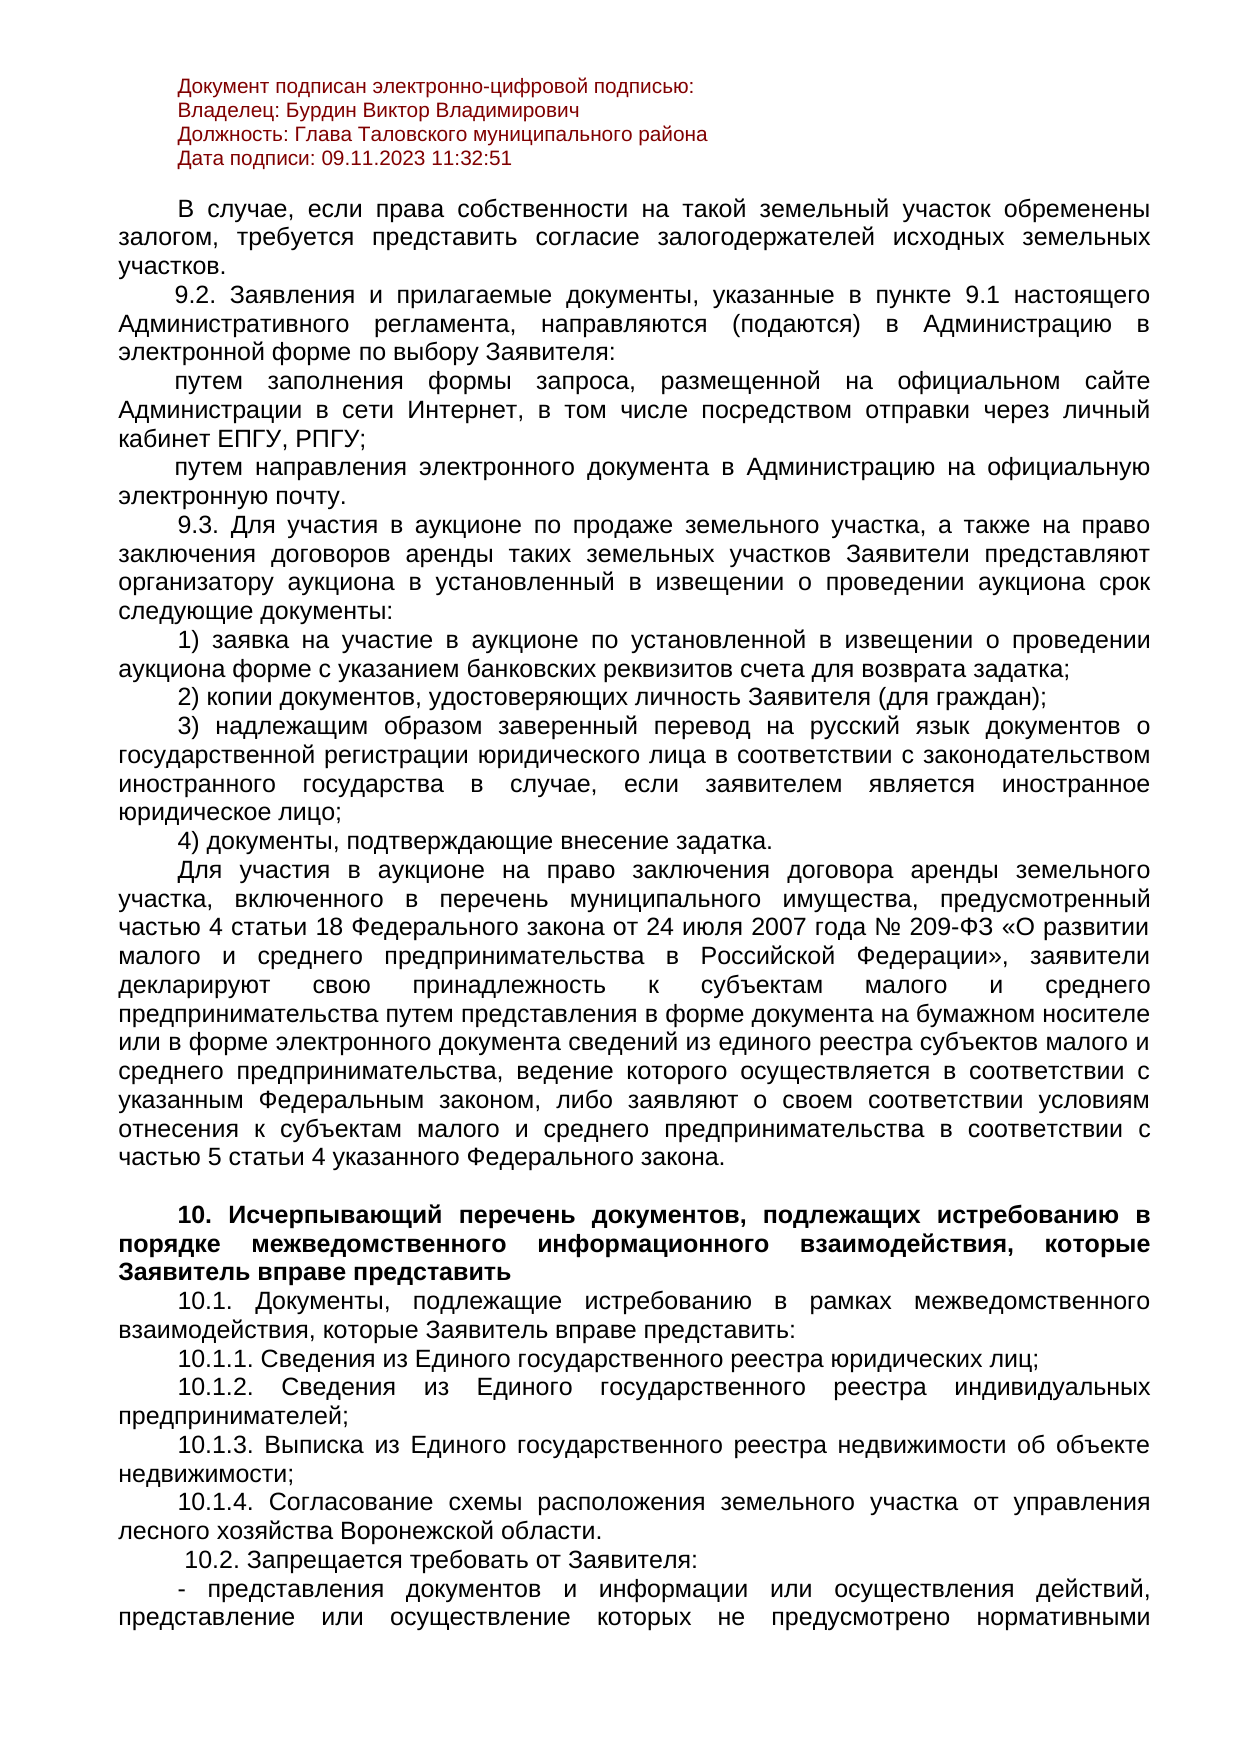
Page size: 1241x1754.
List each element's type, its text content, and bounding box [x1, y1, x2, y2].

text 10.1.4. Согласование схемы расположения земельного участка от управления лесного хозяйства Воронежской области. [118, 1487, 1152, 1545]
list 10.2. Запрещается требовать от Заявителя: [118, 1545, 1152, 1574]
text 4) документы, подтверждающие внесение задатка. [118, 826, 1152, 855]
text 2) копии документов, удостоверяющих личность Заявителя (для граждан); [118, 682, 1152, 711]
text 10.1.3. Выписка из Единого государственного реестра недвижимости об объекте недвижимости; [118, 1430, 1152, 1487]
text 10.1.1. Сведения из Единого государственного реестра юридических лиц; [118, 1344, 1152, 1372]
text 3) надлежащим образом заверенный перевод на русский язык документов о государственной регистрации юридического лица в соответствии с законодательством иностранного государства в случае, если заявителем является иностранное юридическое лицо; [118, 711, 1152, 826]
text 9.2. Заявления и прилагаемые документы, указанные в пункте 9.1 настоящего Административного регламента, направляются (подаются) в Администрацию в электронной форме по выбору Заявителя: [118, 280, 1152, 366]
text Для участия в аукционе на право заключения договора аренды земельного участка, включенного в перечень муниципального имущества, предусмотренный частью 4 статьи 18 Федерального закона от 24 июля 2007 года № 209-ФЗ «О развитии малого и среднего предпринимательства в Российской Федерации», заявители декларируют свою принадлежность к субъектам малого и среднего предпринимательства путем представления в форме документа на бумажном носителе или в форме электронного документа сведений из единого реестра субъектов малого и среднего предпринимательства, ведение которого осуществляется в соответствии с указанным Федеральным законом, либо заявляют о своем соответствии условиям отнесения к субъектам малого и среднего предпринимательства в соответствии с частью 5 статьи 4 указанного Федерального закона. [118, 855, 1152, 1171]
text путем направления электронного документа в Администрацию на официальную электронную почту. [118, 452, 1152, 510]
text путем заполнения формы запроса, размещенной на официальном сайте Администрации в сети Интернет, в том числе посредством отправки через личный кабинет ЕПГУ, РПГУ; [118, 366, 1152, 452]
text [118, 1574, 1152, 1631]
text 10.1. Документы, подлежащие истребованию в рамках межведомственного взаимодействия, которые Заявитель вправе представить: [118, 1286, 1152, 1344]
text 10.1.2. Сведения из Единого государственного реестра индивидуальных предпринимателей; [118, 1372, 1152, 1430]
text В случае, если права собственности на такой земельный участок обременены залогом, требуется представить согласие залогодержателей исходных земельных участков. [118, 194, 1152, 280]
text 9.3. Для участия в аукционе по продаже земельного участка, а также на право заключения договоров аренды таких земельных участков Заявители представляют организатору аукциона в установленный в извещении о проведении аукциона срок следующие документы: [118, 510, 1152, 625]
text 10. Исчерпывающий перечень документов, подлежащих истребованию в порядке межведомственного информационного взаимодействия, которые Заявитель вправе представить [118, 1200, 1152, 1286]
text 1) заявка на участие в аукционе по установленной в извещении о проведении аукциона форме с указанием банковских реквизитов счета для возврата задатка; [118, 625, 1152, 682]
